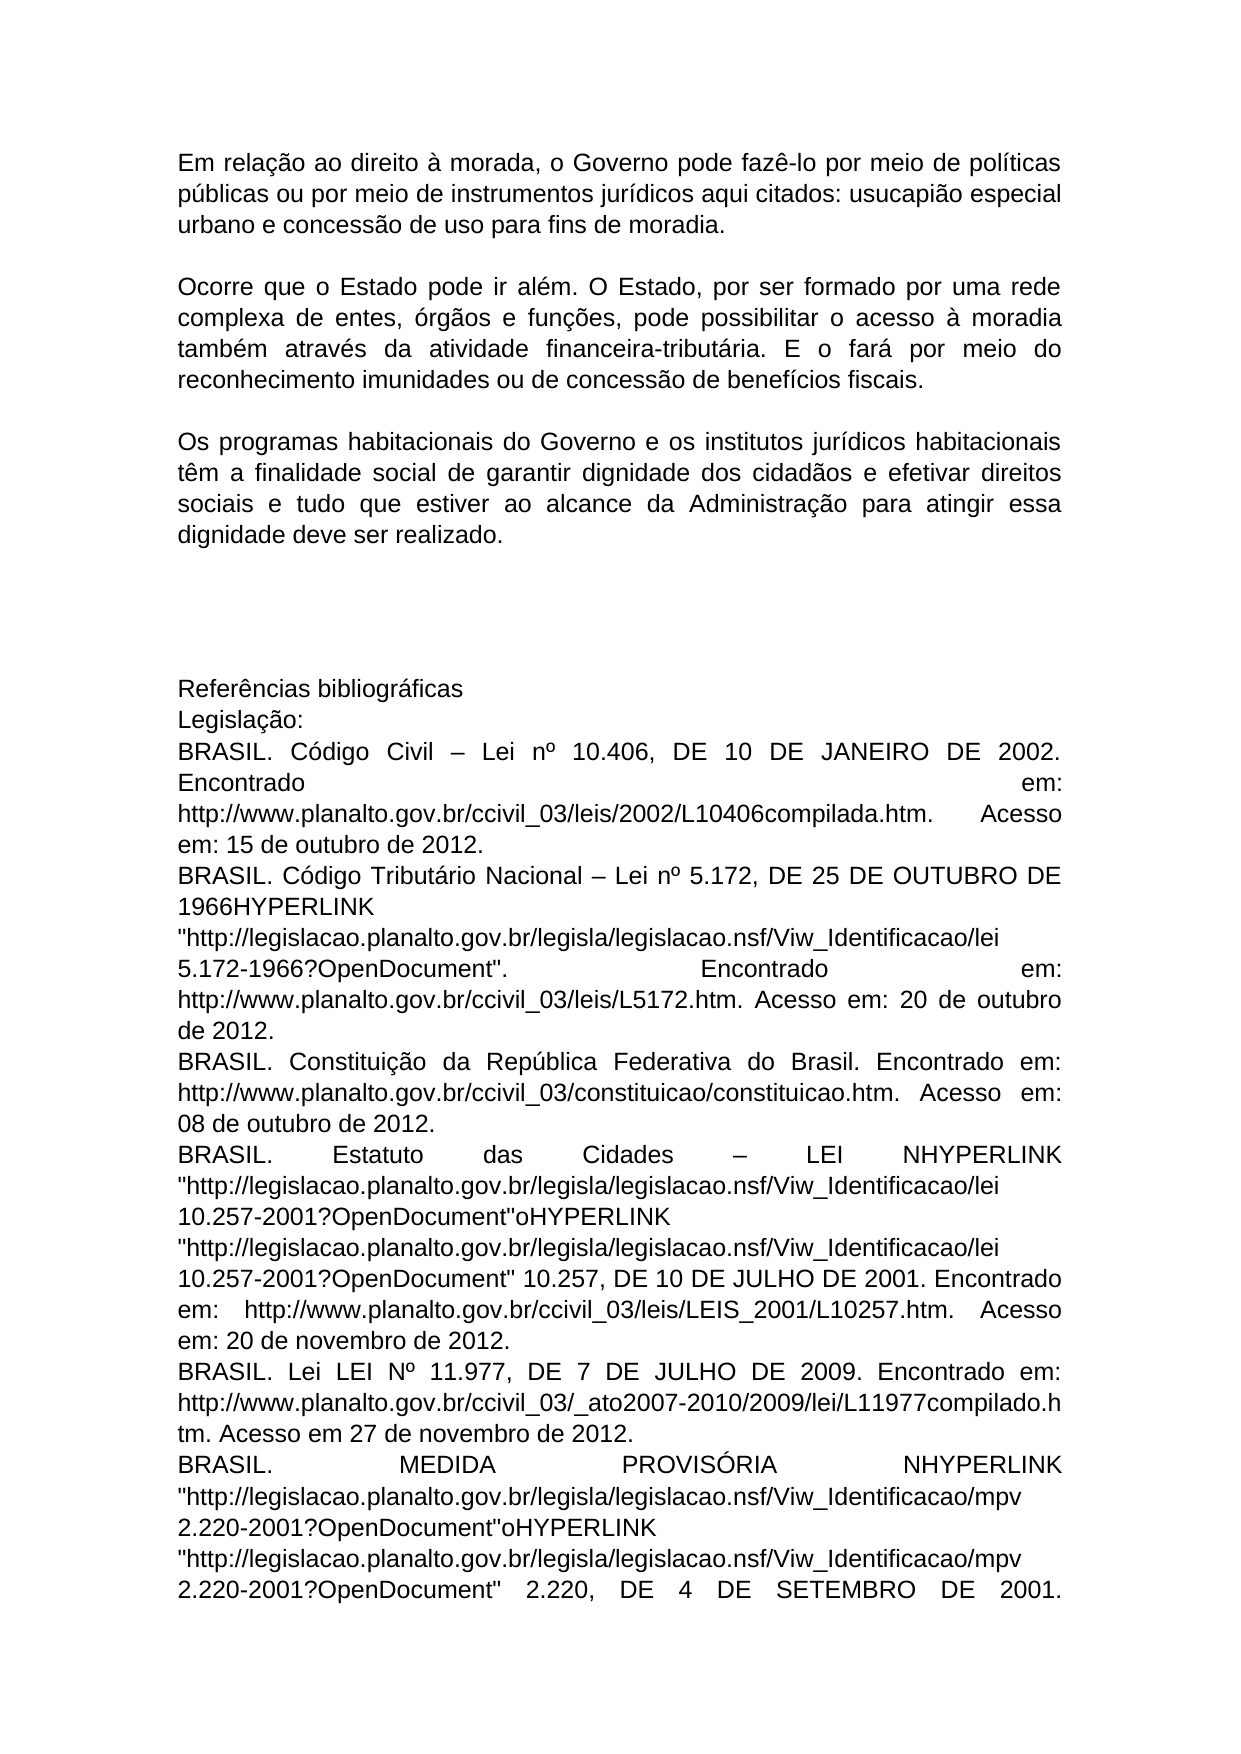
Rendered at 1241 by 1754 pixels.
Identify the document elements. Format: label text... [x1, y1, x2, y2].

text BRASIL. Lei LEI Nº 11.977, DE 7 DE JULHO DE 2009. Encontrado em: http://www.planalto.gov.br/ccivil_03/_ato2007-2010/2009/lei/L11977compilado.htm. Acesso em 27 de novembro de 2012. [177, 1357, 1063, 1448]
text Ocorre que o Estado pode ir além. O Estado, por ser formado por uma rede complexa de entes, órgãos e funções, pode possibilitar o acesso à moradia também através da atividade financeira-tributária. E o fará por meio do reconhecimento imunidades ou de concessão de benefícios fiscais. [177, 272, 1063, 394]
text BRASIL. Código Tributário Nacional – Lei nº 5.172, DE 25 DE OUTUBRO DE 1966HYPERLINK "http://legislacao.planalto.gov.br/legisla/legislacao.nsf/Viw_Identificacao/lei 5.172-1966?OpenDocument". Encontrado em: http://www.planalto.gov.br/ccivil_03/leis/L5172.htm. Acesso em: 20 de outubro de 2012. [177, 861, 1063, 1045]
text BRASIL. Constituição da República Federativa do Brasil. Encontrado em: http://www.planalto.gov.br/ccivil_03/constituicao/constituicao.htm. Acesso em: 08 de outubro de 2012. [177, 1047, 1063, 1138]
text BRASIL. Código Civil – Lei nº 10.406, DE 10 DE JANEIRO DE 2002. Encontrado em: http://www.planalto.gov.br/ccivil_03/leis/2002/L10406compilada.htm. Acesso em: 15 de outubro de 2012. [177, 737, 1063, 858]
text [177, 1451, 1063, 1603]
text BRASIL. Estatuto das Cidades – LEI NHYPERLINK "http://legislacao.planalto.gov.br/legisla/legislacao.nsf/Viw_Identificacao/lei 10.257-2001?OpenDocument"oHYPERLINK "http://legislacao.planalto.gov.br/legisla/legislacao.nsf/Viw_Identificacao/lei 10.257-2001?OpenDocument" 10.257, DE 10 DE JULHO DE 2001. Encontrado em: http://www.planalto.gov.br/ccivil_03/leis/LEIS_2001/L10257.htm. Acesso em: 20 de novembro de 2012. [177, 1140, 1063, 1355]
text Em relação ao direito à morada, o Governo pode fazê-lo por meio de políticas públicas ou por meio de instrumentos jurídicos aqui citados: usucapião especial urbano e concessão de uso para fins de moradia. [177, 148, 1063, 238]
text Referências bibliográficas [177, 674, 1063, 703]
text Os programas habitacionais do Governo e os institutos jurídicos habitacionais têm a finalidade social de garantir dignidade dos cidadãos e efetivar direitos sociais e tudo que estiver ao alcance da Administração para atingir essa dignidade deve ser realizado. [177, 427, 1063, 549]
text Legislação: [177, 706, 1063, 734]
